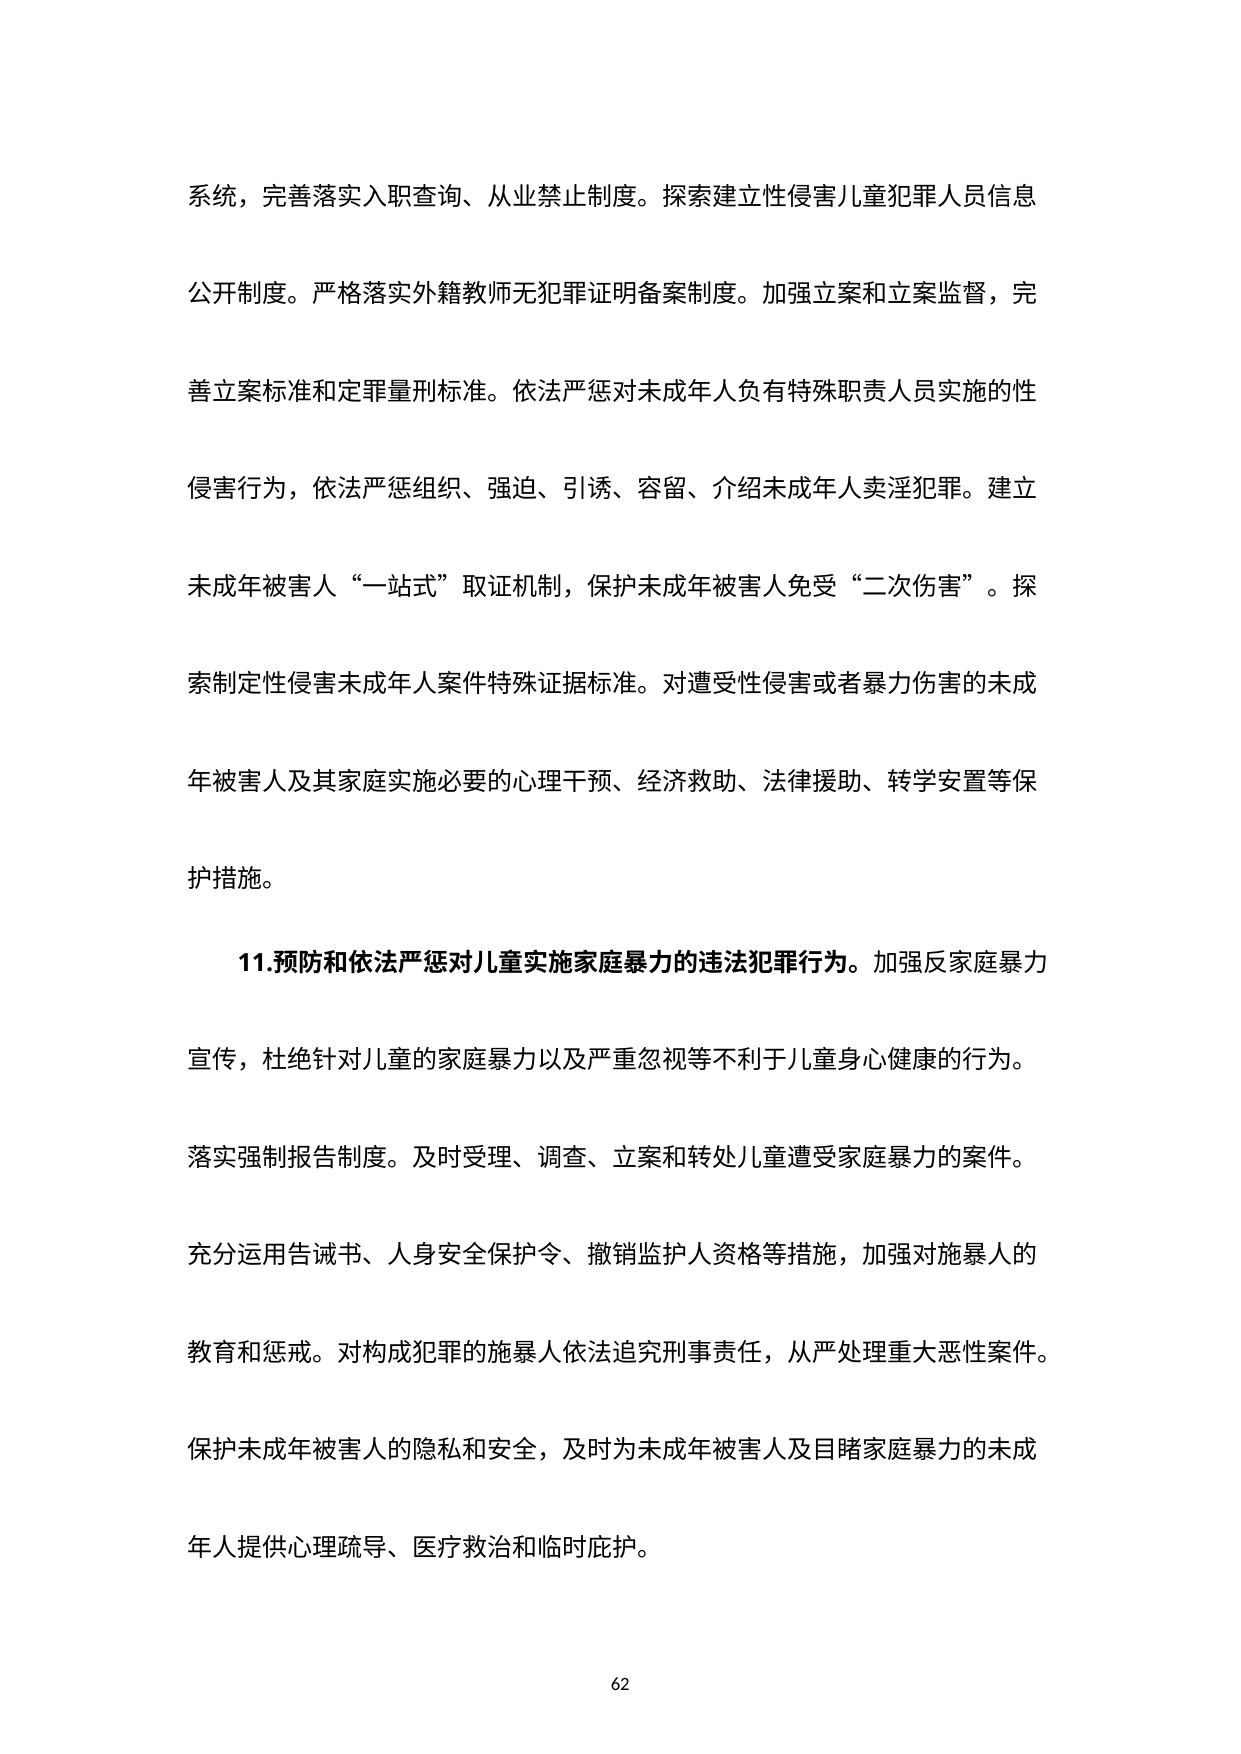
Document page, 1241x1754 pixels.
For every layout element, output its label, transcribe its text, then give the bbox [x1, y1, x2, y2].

text 11.预防和依法严惩对儿童实施家庭暴力的违法犯罪行为。加强反家庭暴力宣传，杜绝针对儿童的家庭暴力以及严重忽视等不利于儿童身心健康的行为。落实强制报告制度。及时受理、调查、立案和转处儿童遭受家庭暴力的案件。充分运用告诫书、人身安全保护令、撤销监护人资格等措施，加强对施暴人的教育和惩戒。对构成犯罪的施暴人依法追究刑事责任，从严处理重大恶性案件。保护未成年被害人的隐私和安全，及时为未成年被害人及目睹家庭暴力的未成年人提供心理疏导、医疗救治和临时庇护。 [187, 928, 1053, 1578]
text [187, 162, 1053, 909]
